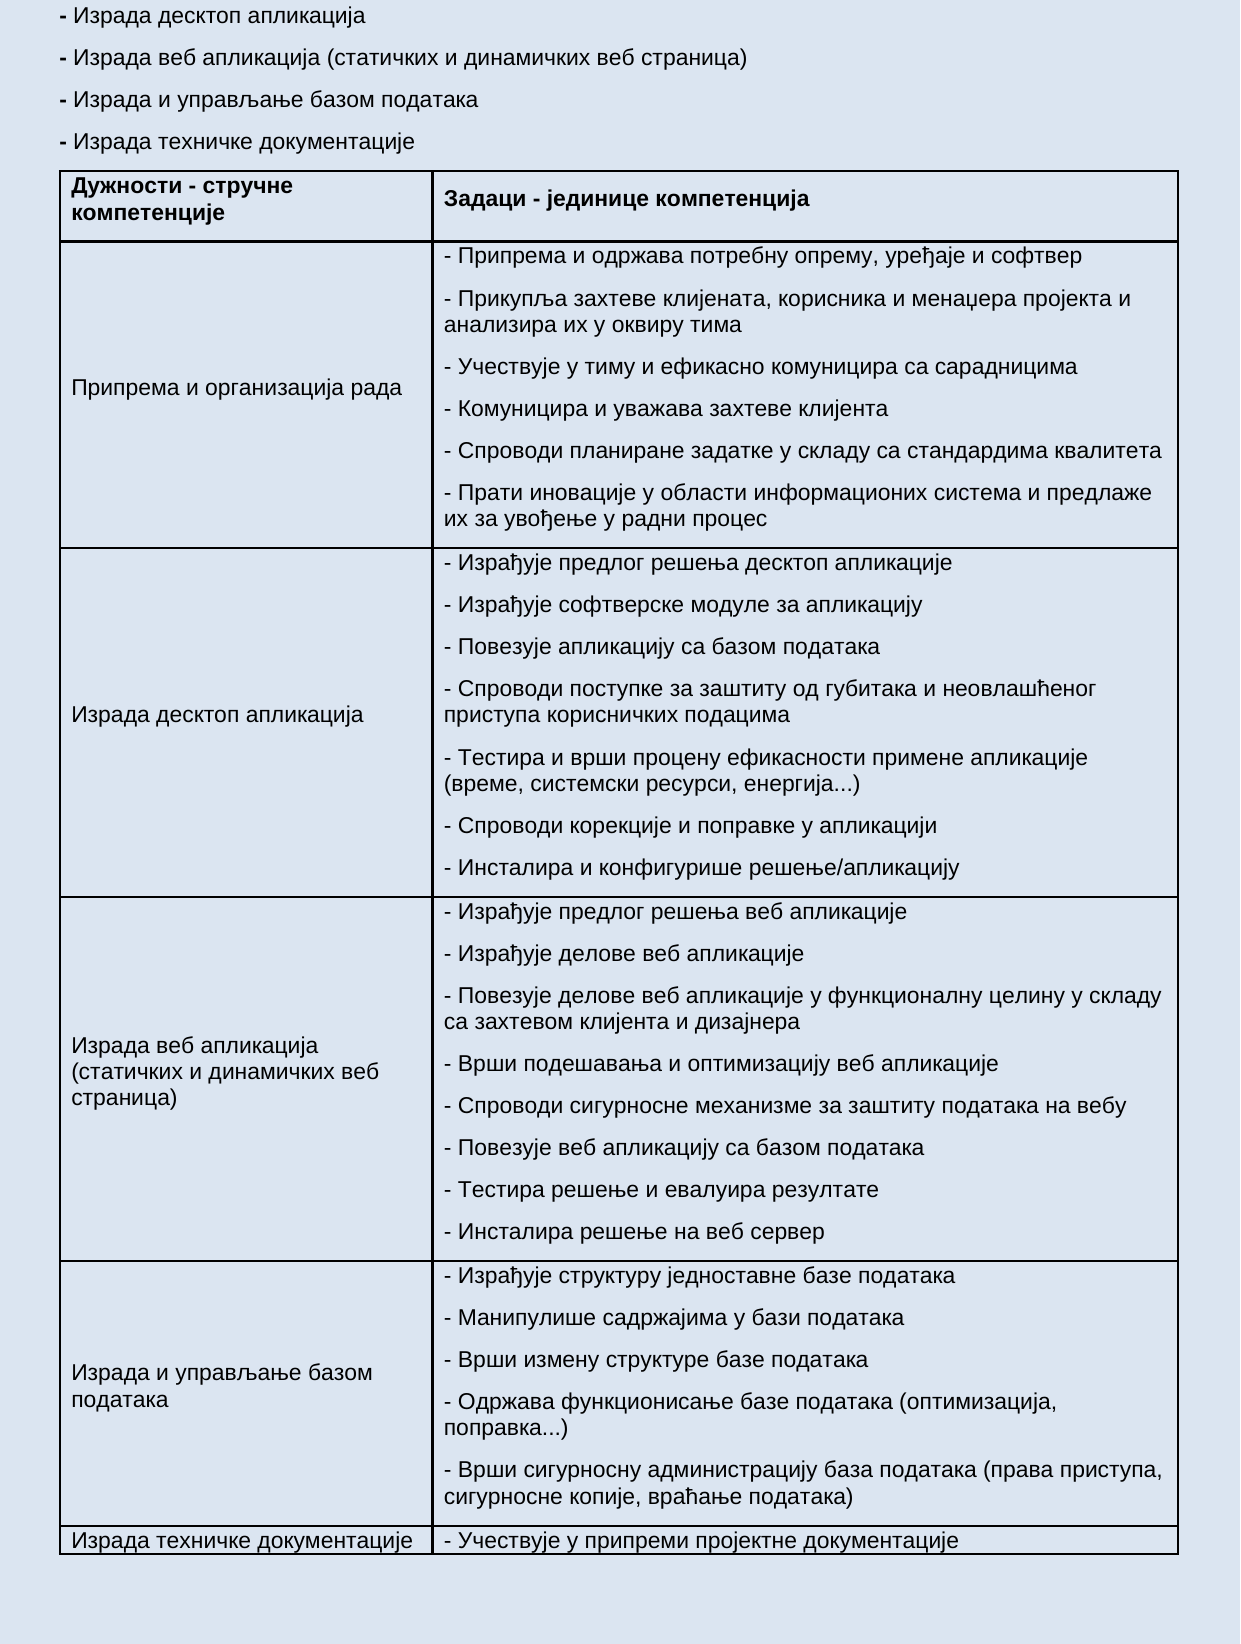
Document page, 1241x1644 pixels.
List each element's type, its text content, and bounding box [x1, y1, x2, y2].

text - Израда десктоп апликација [59, 2, 1166, 28]
table_cell Припрема и организација рада [61, 243, 431, 547]
table_cell - Израђује структуру једноставне базе података - Манипулише садржајима у бази података - Врши измену структуре базе података - Одржава функционисање базе података (оптимизација, поправка...) - Врши сигурносну администрацију база података (права приступа, сигурносне копије, враћање података) [434, 1262, 1177, 1525]
text - Израда веб апликација (статичких и динамичких веб страница) [59, 44, 1166, 70]
table_header Дужности - стручне компетенције [61, 172, 431, 240]
text - Израда техничке документације [59, 128, 1166, 154]
table_cell Израда и управљање базом података [61, 1262, 431, 1525]
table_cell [61, 1527, 431, 1553]
table_cell - Израђује предлог решења веб апликације - Израђује делове веб апликације - Повезује делове веб апликације у функционалну целину у складу са захтевом клијента и дизајнера - Врши подешавања и оптимизацију веб апликације - Спроводи сигурносне механизме за заштиту података на вебу - Повезује веб апликацију са базом података - Тестира решење и евалуира резултате - Инсталира решење на веб сервер [434, 898, 1177, 1260]
table_cell - Израђује предлог решења десктоп апликације - Израђује софтверске модуле за апликацију - Повезује апликацију са базом података - Спроводи поступке за заштиту од губитака и неовлашћеног приступа корисничких подацима - Тестира и врши процену ефикасности примене апликације (време, системски ресурси, енергија...) - Спроводи корекције и поправке у апликацији - Инсталира и конфигурише решење/апликацију [434, 549, 1177, 896]
table_cell Израда веб апликација (статичких и динамичких веб страница) [61, 898, 431, 1260]
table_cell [434, 1527, 1177, 1553]
text - Израда и управљање базом података [59, 86, 1166, 112]
table_cell Израда десктоп апликација [61, 549, 431, 896]
table_header Задаци - jединице компетенцијa [434, 172, 1177, 240]
table_cell - Припрема и одржава потребну опрему, уређаје и софтвер - Прикупља захтеве клијената, корисника и менаџера пројекта и анализира их у оквиру тима - Учествује у тиму и ефикасно комуницира са сарадницима - Комуницира и уважава захтеве клијента - Спроводи планиране задатке у складу са стандардима квалитета - Прати иновације у области информационих система и предлаже их за увођење у радни процес [434, 243, 1177, 547]
